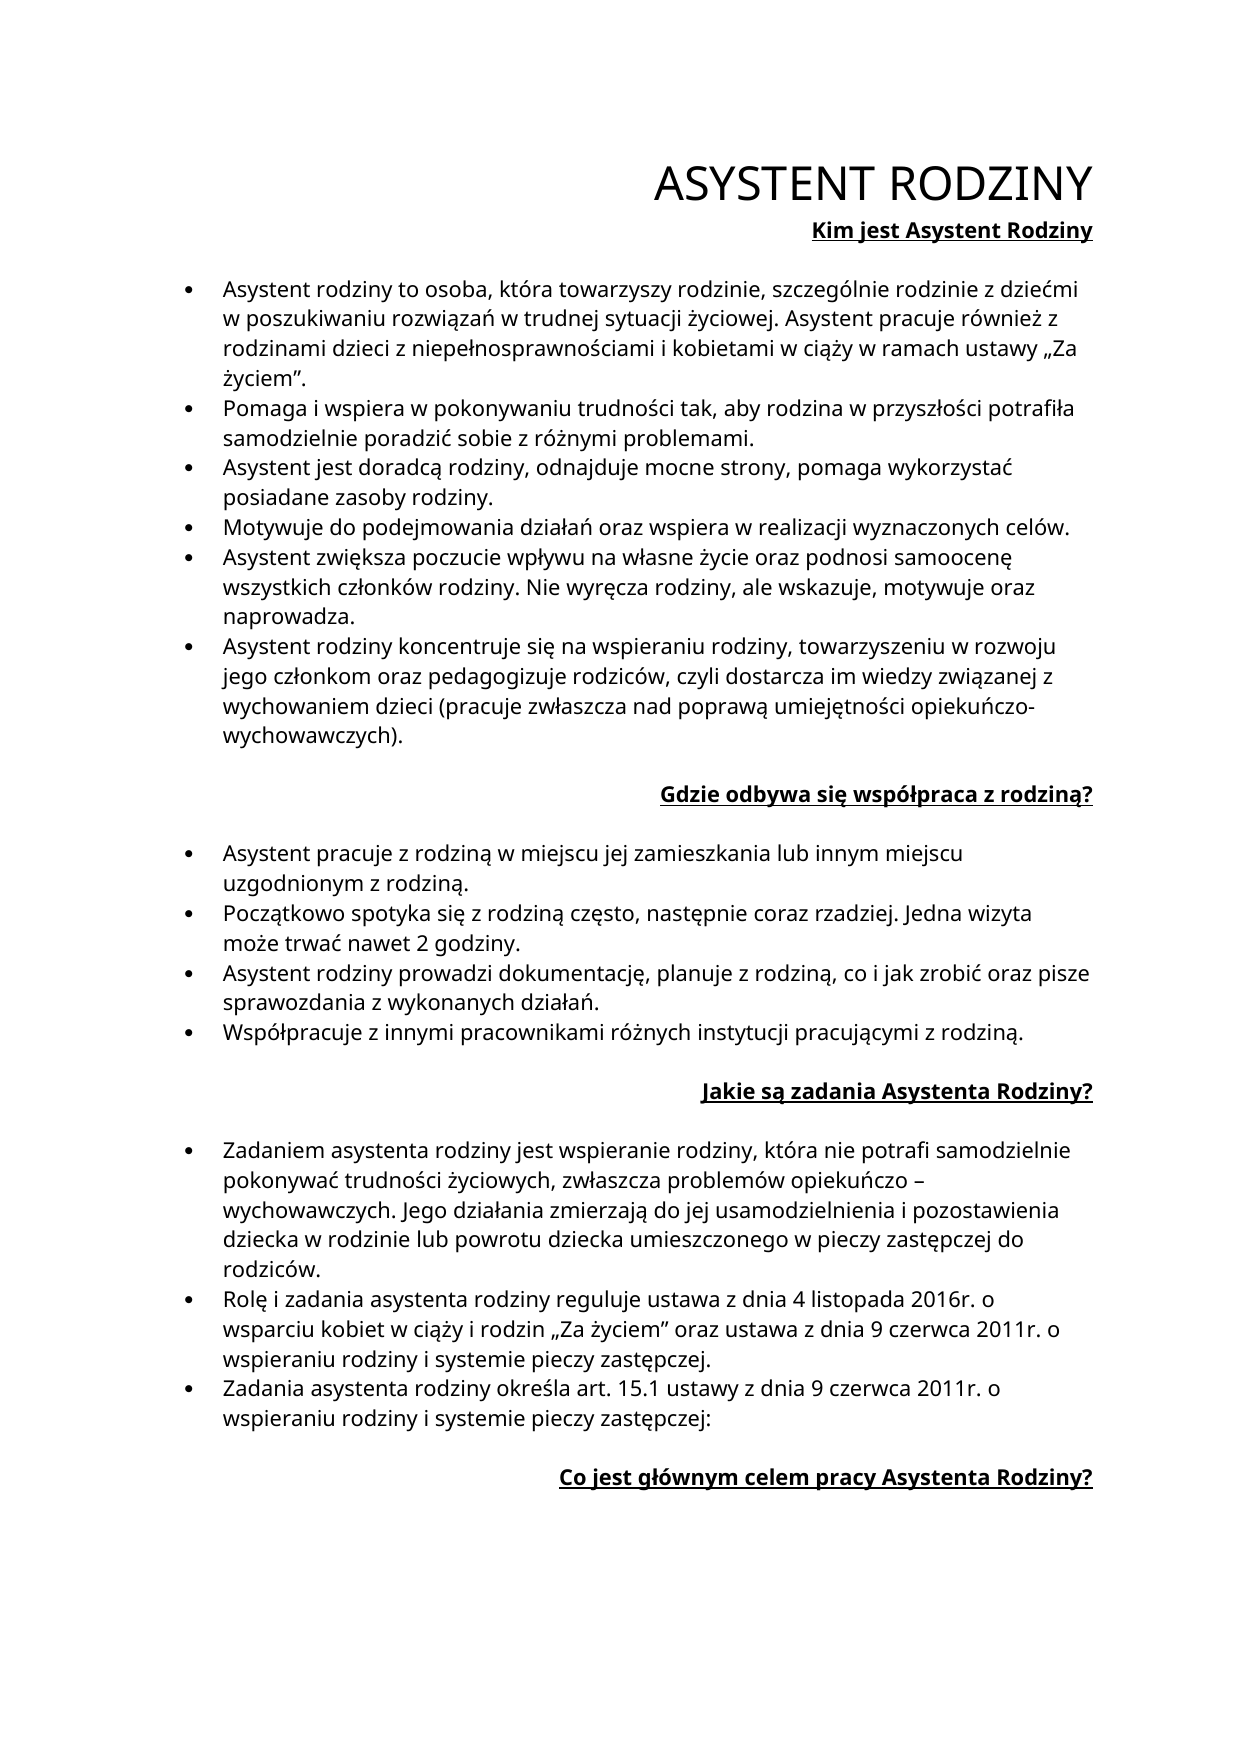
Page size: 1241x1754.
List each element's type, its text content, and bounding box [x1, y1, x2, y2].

list Asystent zwiększa poczucie wpływu na własne życie oraz podnosi samoocenę wszystkich członków rodziny. Nie wyręcza rodziny, ale wskazuje, motywuje oraz naprowadza. [185, 542, 1093, 631]
list Współpracuje z innymi pracownikami różnych instytucji pracującymi z rodziną. [185, 1017, 1093, 1047]
list Rolę i zadania asystenta rodziny reguluje ustawa z dnia 4 listopada 2016r. o wsparciu kobiet w ciąży i rodzin „Za życiem” oraz ustawa z dnia 9 czerwca 2011r. o wspieraniu rodziny i systemie pieczy zastępczej. [185, 1284, 1093, 1373]
text Kim jest Asystent Rodziny [148, 214, 1093, 244]
text Gdzie odbywa się współpraca z rodziną? [148, 779, 1093, 809]
list Asystent jest doradcą rodziny, odnajduje mocne strony, pomaga wykorzystać posiadane zasoby rodziny. [185, 452, 1093, 512]
list Zadania asystenta rodziny określa art. 15.1 ustawy z dnia 9 czerwca 2011r. o wspieraniu rodziny i systemie pieczy zastępczej: [185, 1373, 1093, 1433]
list Zadaniem asystenta rodziny jest wspieranie rodziny, która nie potrafi samodzielnie pokonywać trudności życiowych, zwłaszcza problemów opiekuńczo – wychowawczych. Jego działania zmierzają do jej usamodzielnienia i pozostawienia dziecka w rodzinie lub powrotu dziecka umieszczonego w pieczy zastępczej do rodziców. [185, 1135, 1093, 1284]
text ASYSTENT RODZINY [148, 148, 1093, 214]
list Asystent rodziny koncentruje się na wspieraniu rodziny, towarzyszeniu w rozwoju jego członkom oraz pedagogizuje rodziców, czyli dostarcza im wiedzy związanej z wychowaniem dzieci (pracuje zwłaszcza nad poprawą umiejętności opiekuńczo-wychowawczych). [185, 631, 1093, 750]
list Motywuje do podejmowania działań oraz wspiera w realizacji wyznaczonych celów. [185, 512, 1093, 542]
text Jakie są zadania Asystenta Rodziny? [148, 1076, 1093, 1106]
list Asystent pracuje z rodziną w miejscu jej zamieszkania lub innym miejscu uzgodnionym z rodziną. [185, 838, 1093, 898]
list Asystent rodziny to osoba, która towarzyszy rodzinie, szczególnie rodzinie z dziećmi w poszukiwaniu rozwiązań w trudnej sytuacji życiowej. Asystent pracuje również z rodzinami dzieci z niepełnosprawnościami i kobietami w ciąży w ramach ustawy „Za życiem”. [185, 273, 1093, 393]
list Pomaga i wspiera w pokonywaniu trudności tak, aby rodzina w przyszłości potrafiła samodzielnie poradzić sobie z różnymi problemami. [185, 393, 1093, 452]
list Asystent rodziny prowadzi dokumentację, planuje z rodziną, co i jak zrobić oraz pisze sprawozdania z wykonanych działań. [185, 957, 1093, 1017]
list Początkowo spotyka się z rodziną często, następnie coraz rzadziej. Jedna wizyta może trwać nawet 2 godziny. [185, 898, 1093, 957]
text Co jest głównym celem pracy Asystenta Rodziny? [148, 1462, 1093, 1492]
